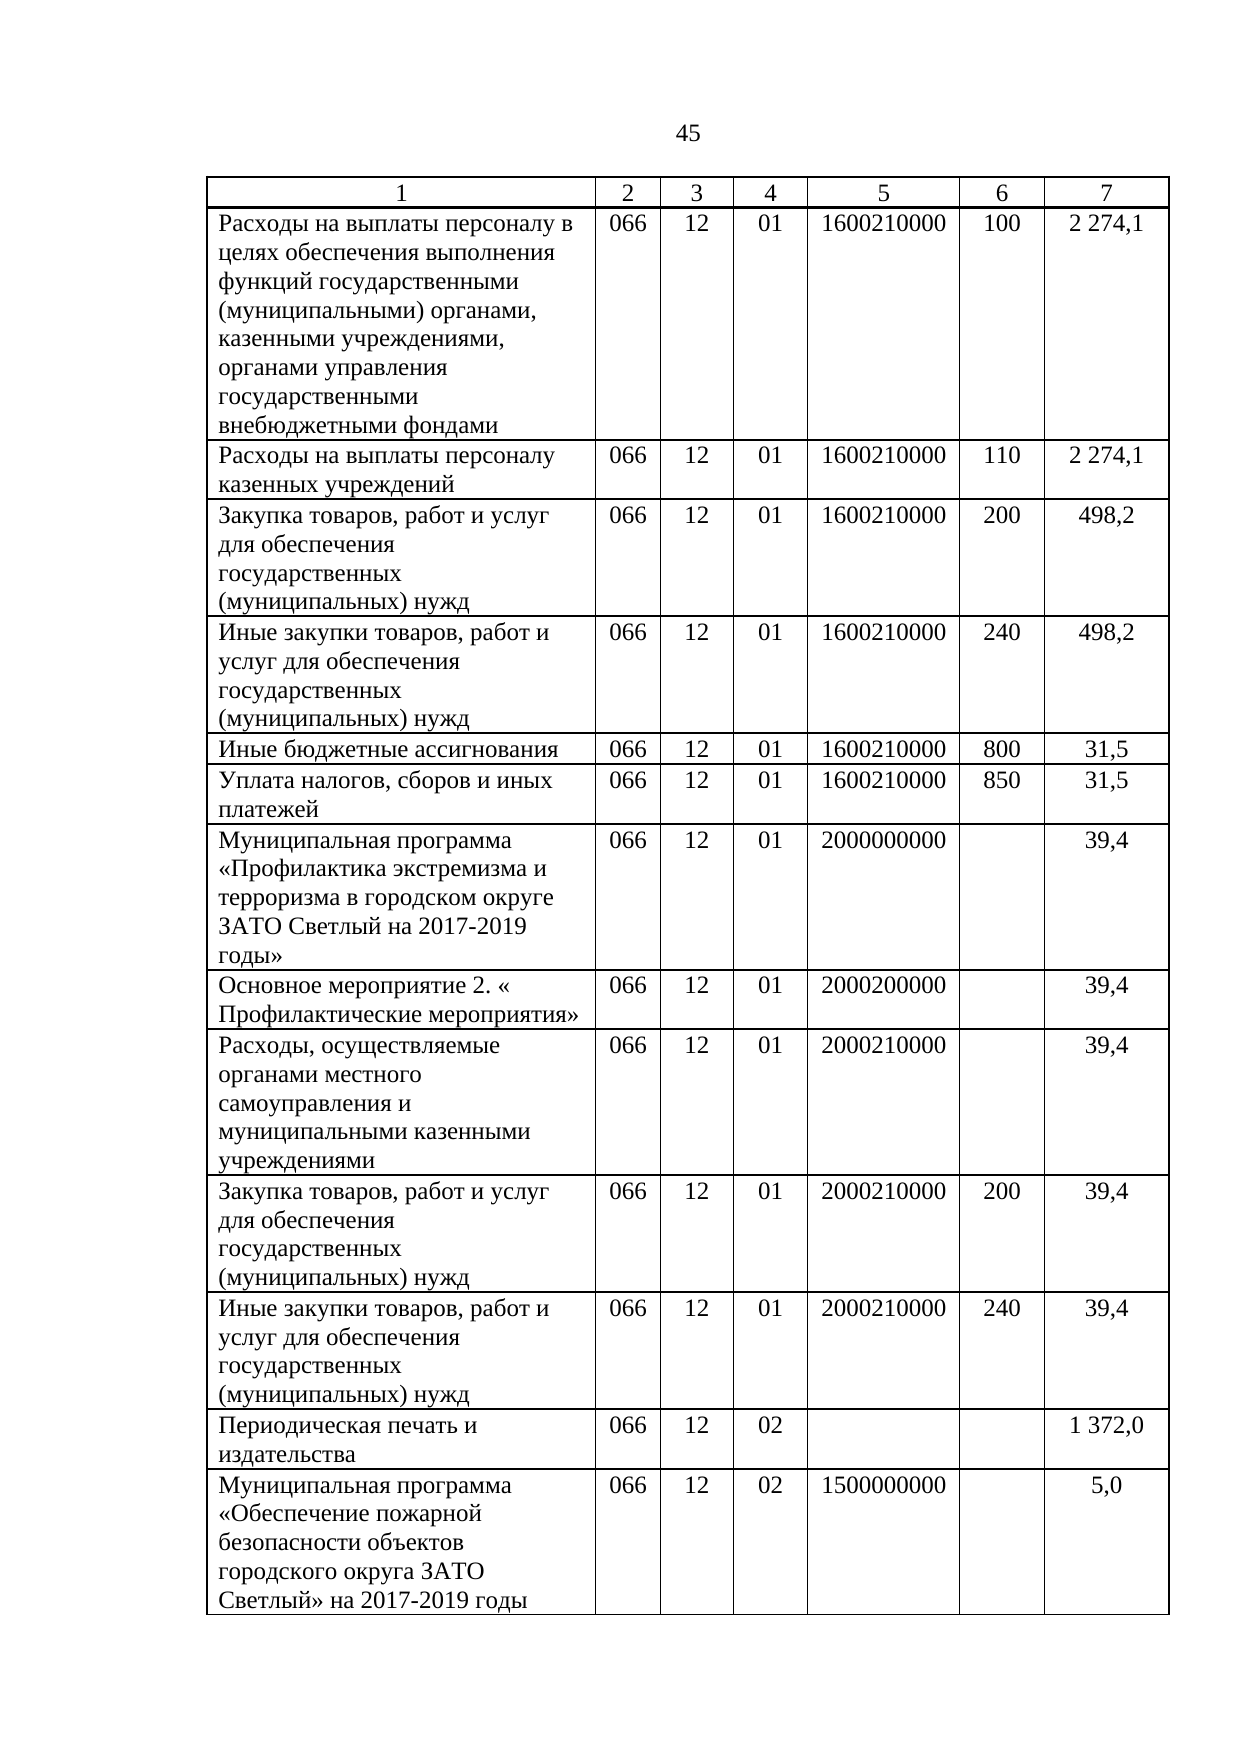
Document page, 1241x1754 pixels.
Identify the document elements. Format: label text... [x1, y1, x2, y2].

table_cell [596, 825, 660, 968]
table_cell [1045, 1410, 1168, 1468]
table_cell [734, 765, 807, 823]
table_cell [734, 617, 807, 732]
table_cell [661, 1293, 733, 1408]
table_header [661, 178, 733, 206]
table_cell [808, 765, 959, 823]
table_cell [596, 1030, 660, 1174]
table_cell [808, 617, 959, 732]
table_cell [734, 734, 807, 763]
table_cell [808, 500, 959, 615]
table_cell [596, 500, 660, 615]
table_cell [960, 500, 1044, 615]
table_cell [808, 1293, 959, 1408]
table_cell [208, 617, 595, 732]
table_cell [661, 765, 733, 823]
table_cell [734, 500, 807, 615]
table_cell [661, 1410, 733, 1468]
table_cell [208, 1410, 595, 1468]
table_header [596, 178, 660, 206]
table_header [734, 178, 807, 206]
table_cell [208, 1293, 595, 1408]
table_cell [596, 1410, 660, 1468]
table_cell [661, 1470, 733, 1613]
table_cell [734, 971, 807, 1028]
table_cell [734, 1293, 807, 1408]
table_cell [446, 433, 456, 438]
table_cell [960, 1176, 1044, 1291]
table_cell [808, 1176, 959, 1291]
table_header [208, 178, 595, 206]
text 45 [207, 118, 1169, 147]
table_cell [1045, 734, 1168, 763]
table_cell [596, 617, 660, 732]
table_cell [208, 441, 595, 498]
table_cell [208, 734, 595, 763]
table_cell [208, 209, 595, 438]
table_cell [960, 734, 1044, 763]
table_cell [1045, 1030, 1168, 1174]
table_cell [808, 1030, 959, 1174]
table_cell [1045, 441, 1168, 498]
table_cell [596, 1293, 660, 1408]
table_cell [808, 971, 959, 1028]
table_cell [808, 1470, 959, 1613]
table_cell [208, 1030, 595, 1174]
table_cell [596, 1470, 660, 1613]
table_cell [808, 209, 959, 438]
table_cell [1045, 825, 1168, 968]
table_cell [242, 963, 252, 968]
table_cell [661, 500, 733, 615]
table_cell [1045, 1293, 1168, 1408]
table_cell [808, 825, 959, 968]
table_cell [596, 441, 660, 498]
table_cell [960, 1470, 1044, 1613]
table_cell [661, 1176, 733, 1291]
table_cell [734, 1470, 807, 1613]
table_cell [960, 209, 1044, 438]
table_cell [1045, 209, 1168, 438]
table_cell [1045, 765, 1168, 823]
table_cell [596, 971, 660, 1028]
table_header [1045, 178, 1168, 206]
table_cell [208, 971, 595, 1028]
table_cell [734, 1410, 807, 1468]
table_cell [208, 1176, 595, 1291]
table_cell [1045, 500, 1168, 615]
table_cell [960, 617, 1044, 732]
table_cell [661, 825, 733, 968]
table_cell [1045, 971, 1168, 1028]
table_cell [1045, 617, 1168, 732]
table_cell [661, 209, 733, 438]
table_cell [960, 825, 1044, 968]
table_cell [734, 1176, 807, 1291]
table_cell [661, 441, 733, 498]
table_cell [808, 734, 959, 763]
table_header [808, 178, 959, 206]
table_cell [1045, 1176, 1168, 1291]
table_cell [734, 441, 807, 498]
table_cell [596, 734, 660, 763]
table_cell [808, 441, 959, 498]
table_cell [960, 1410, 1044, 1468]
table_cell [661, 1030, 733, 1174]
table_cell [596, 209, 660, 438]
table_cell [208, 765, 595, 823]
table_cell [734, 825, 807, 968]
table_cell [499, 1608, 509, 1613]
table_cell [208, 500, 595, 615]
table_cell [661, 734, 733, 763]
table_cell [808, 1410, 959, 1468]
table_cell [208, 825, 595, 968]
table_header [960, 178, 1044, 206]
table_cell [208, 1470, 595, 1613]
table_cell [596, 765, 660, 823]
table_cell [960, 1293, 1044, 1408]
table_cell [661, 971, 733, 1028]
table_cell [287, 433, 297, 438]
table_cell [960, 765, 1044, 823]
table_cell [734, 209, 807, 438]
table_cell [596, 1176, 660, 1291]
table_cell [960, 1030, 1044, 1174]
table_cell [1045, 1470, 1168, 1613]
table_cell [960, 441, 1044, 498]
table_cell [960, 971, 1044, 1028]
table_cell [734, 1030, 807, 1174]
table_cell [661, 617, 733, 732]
